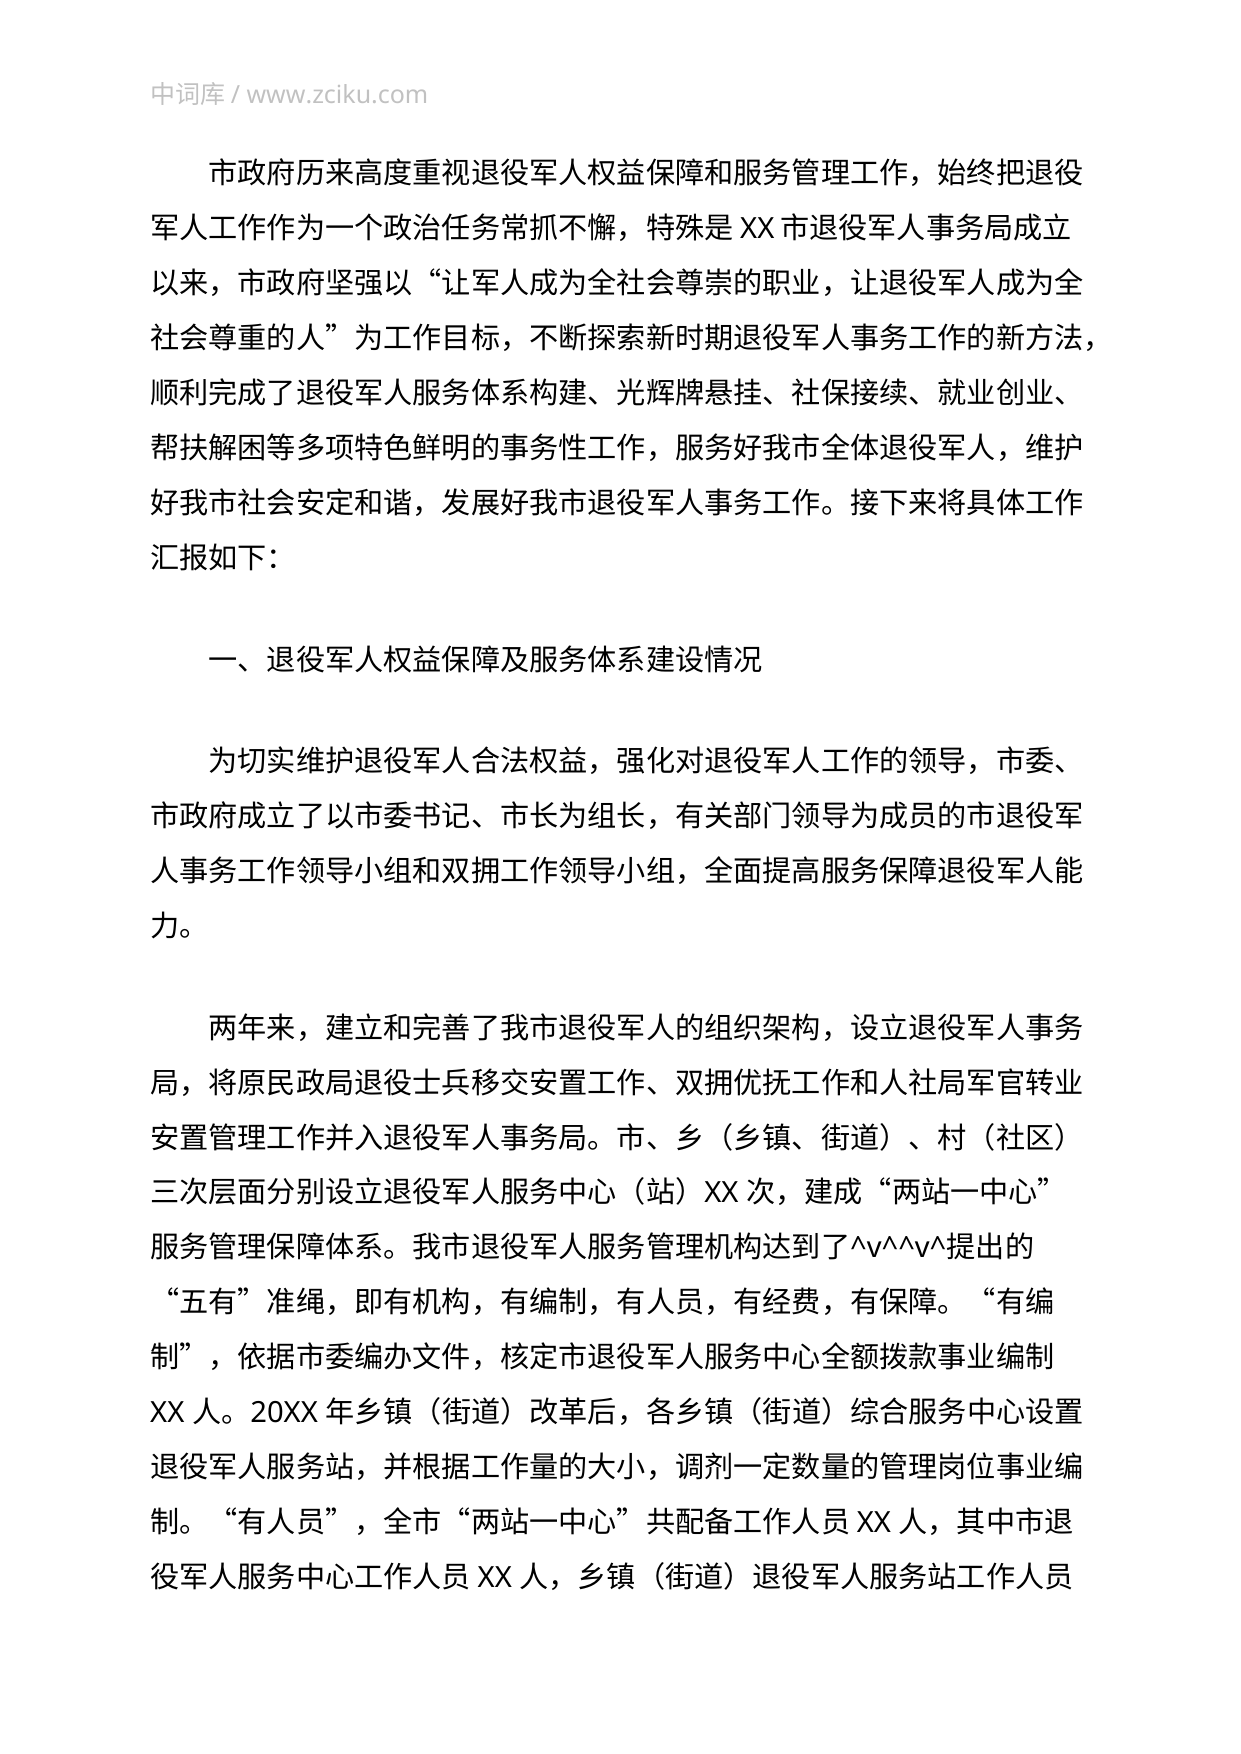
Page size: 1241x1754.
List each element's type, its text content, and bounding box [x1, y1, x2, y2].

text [150, 1004, 1090, 1596]
text 市政府历来高度重视退役军人权益保障和服务管理工作，始终把退役军人工作作为一个政治任务常抓不懈，特殊是 XX市退役军人事务局成立以来，市政府坚强以“让军人成为全社会尊崇的职业，让退役军人成为全社会尊重的人”为工作目标，不断探索新时期退役军人事务工作的新方法，顺利完成了退役军人服务体系构建、光辉牌悬挂、社保接续、就业创业、帮扶解困等多项特色鲜明的事务性工作，服务好我市全体退役军人，维护好我市社会安定和谐，发展好我市退役军人事务工作。接下来将具体工作汇报如下： [150, 150, 1090, 577]
text 一、退役军人权益保障及服务体系建设情况 [150, 636, 1090, 678]
text 为切实维护退役军人合法权益，强化对退役军人工作的领导，市委、市政府成立了以市委书记、市长为组长，有关部门领导为成员的市退役军人事务工作领导小组和双拥工作领导小组，全面提高服务保障退役军人能力。 [150, 738, 1090, 945]
